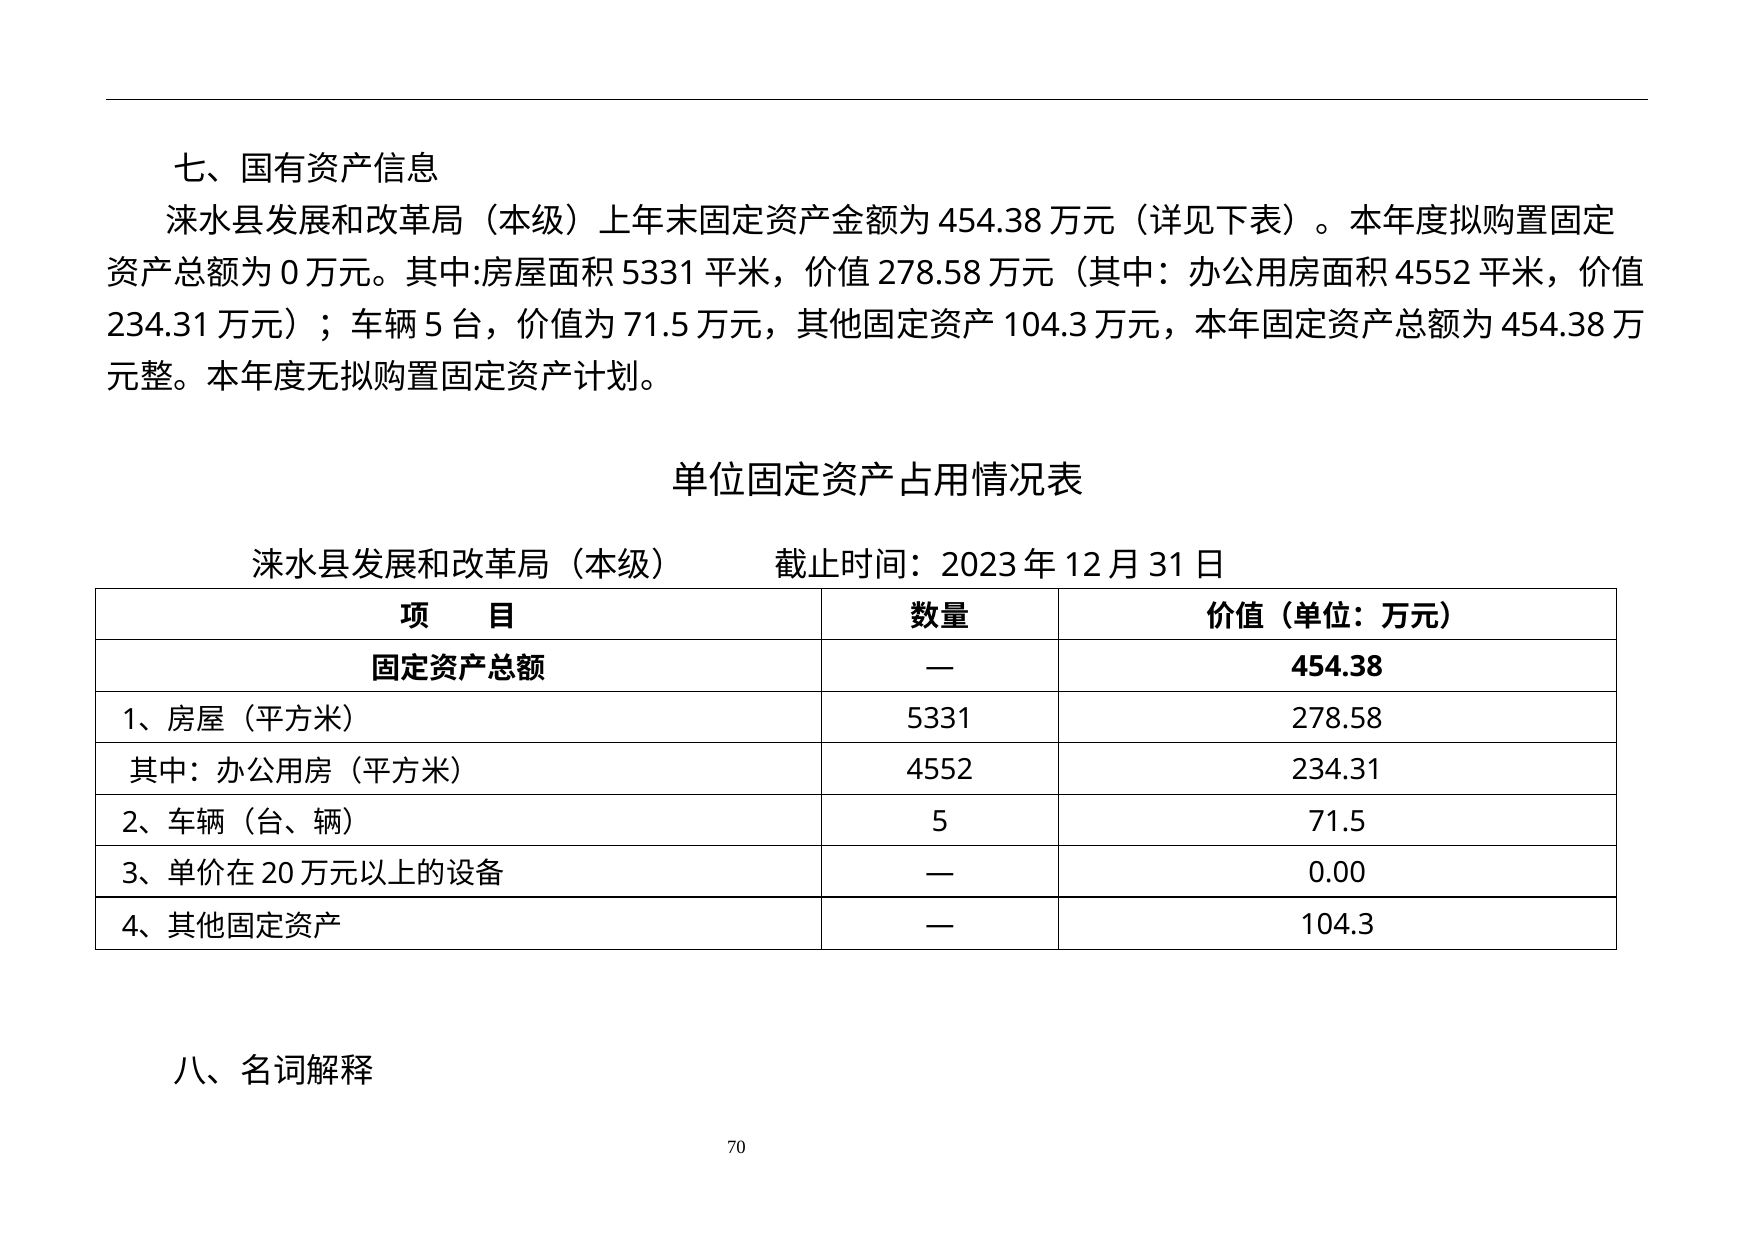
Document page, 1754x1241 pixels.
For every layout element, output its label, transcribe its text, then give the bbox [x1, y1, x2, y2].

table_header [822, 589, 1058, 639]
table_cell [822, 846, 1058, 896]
text 八、名词解释 [106, 1044, 1648, 1092]
text 涞水县发展和改革局（本级） 截止时间：2023年12月31日 [106, 533, 1648, 588]
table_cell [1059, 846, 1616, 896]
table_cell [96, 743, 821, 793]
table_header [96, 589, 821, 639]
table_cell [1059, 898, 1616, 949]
text 单位固定资产占用情况表 [106, 450, 1648, 505]
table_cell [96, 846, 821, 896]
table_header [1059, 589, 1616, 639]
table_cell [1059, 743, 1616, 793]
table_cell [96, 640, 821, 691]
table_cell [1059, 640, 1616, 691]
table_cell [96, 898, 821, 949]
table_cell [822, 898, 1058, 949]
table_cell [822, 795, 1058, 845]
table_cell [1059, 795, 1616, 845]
text 涞水县发展和改革局（本级）上年末固定资产金额为454.38万元（详见下表）。本年度拟购置固定资产总额为0万元。其中:房屋面积5331平米，价值278.58万元（其中：办公用房面积4552平米，价值234.31万元）；车辆5台，价值为71.5万元，其他固定资产104.3万元，本年固定资产总额为454.38万元整。本年度无拟购置固定资产计划。 [106, 191, 1648, 399]
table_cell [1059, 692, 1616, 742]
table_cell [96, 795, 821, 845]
text 七、国有资产信息 [106, 142, 1648, 190]
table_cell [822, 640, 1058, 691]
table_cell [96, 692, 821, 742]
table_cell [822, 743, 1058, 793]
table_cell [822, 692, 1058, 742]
